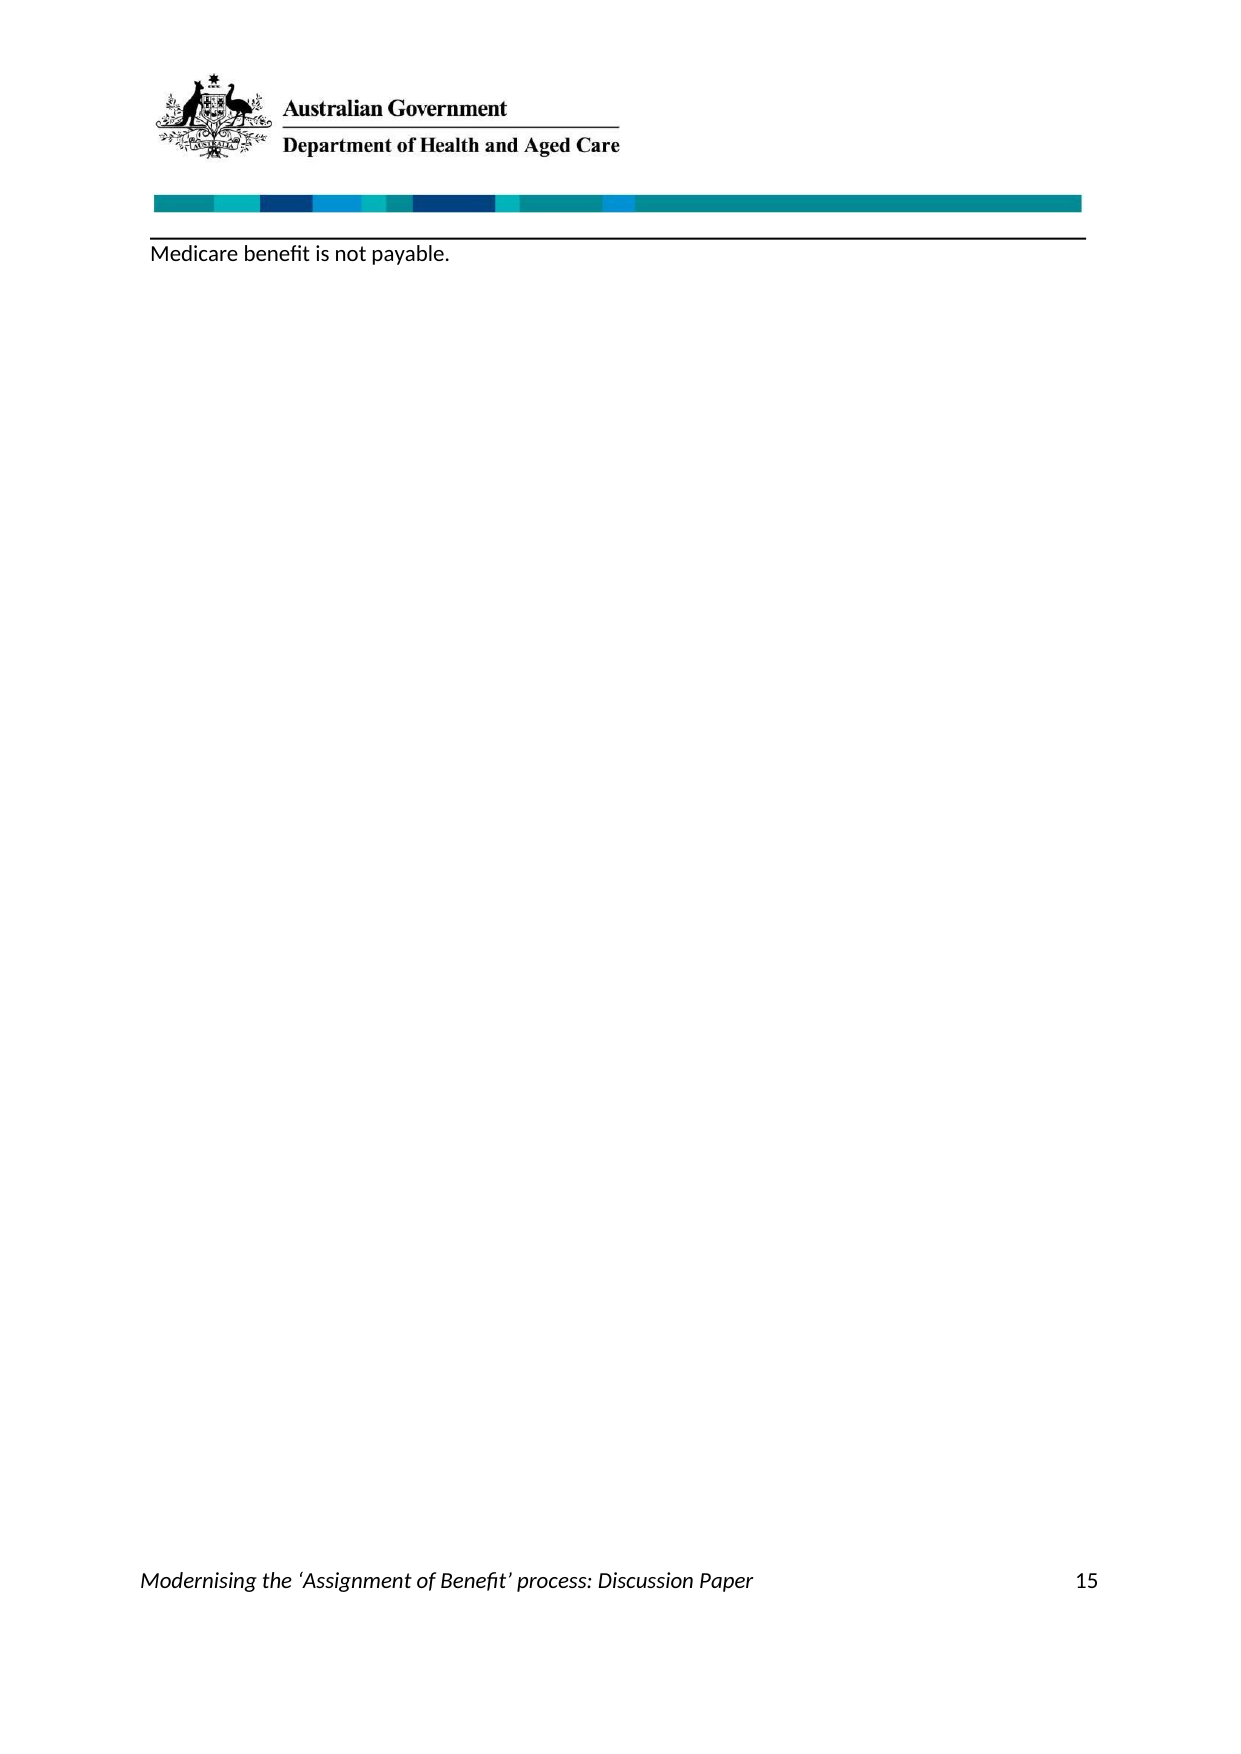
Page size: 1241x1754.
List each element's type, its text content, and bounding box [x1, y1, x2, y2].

picture [152, 73, 1084, 213]
